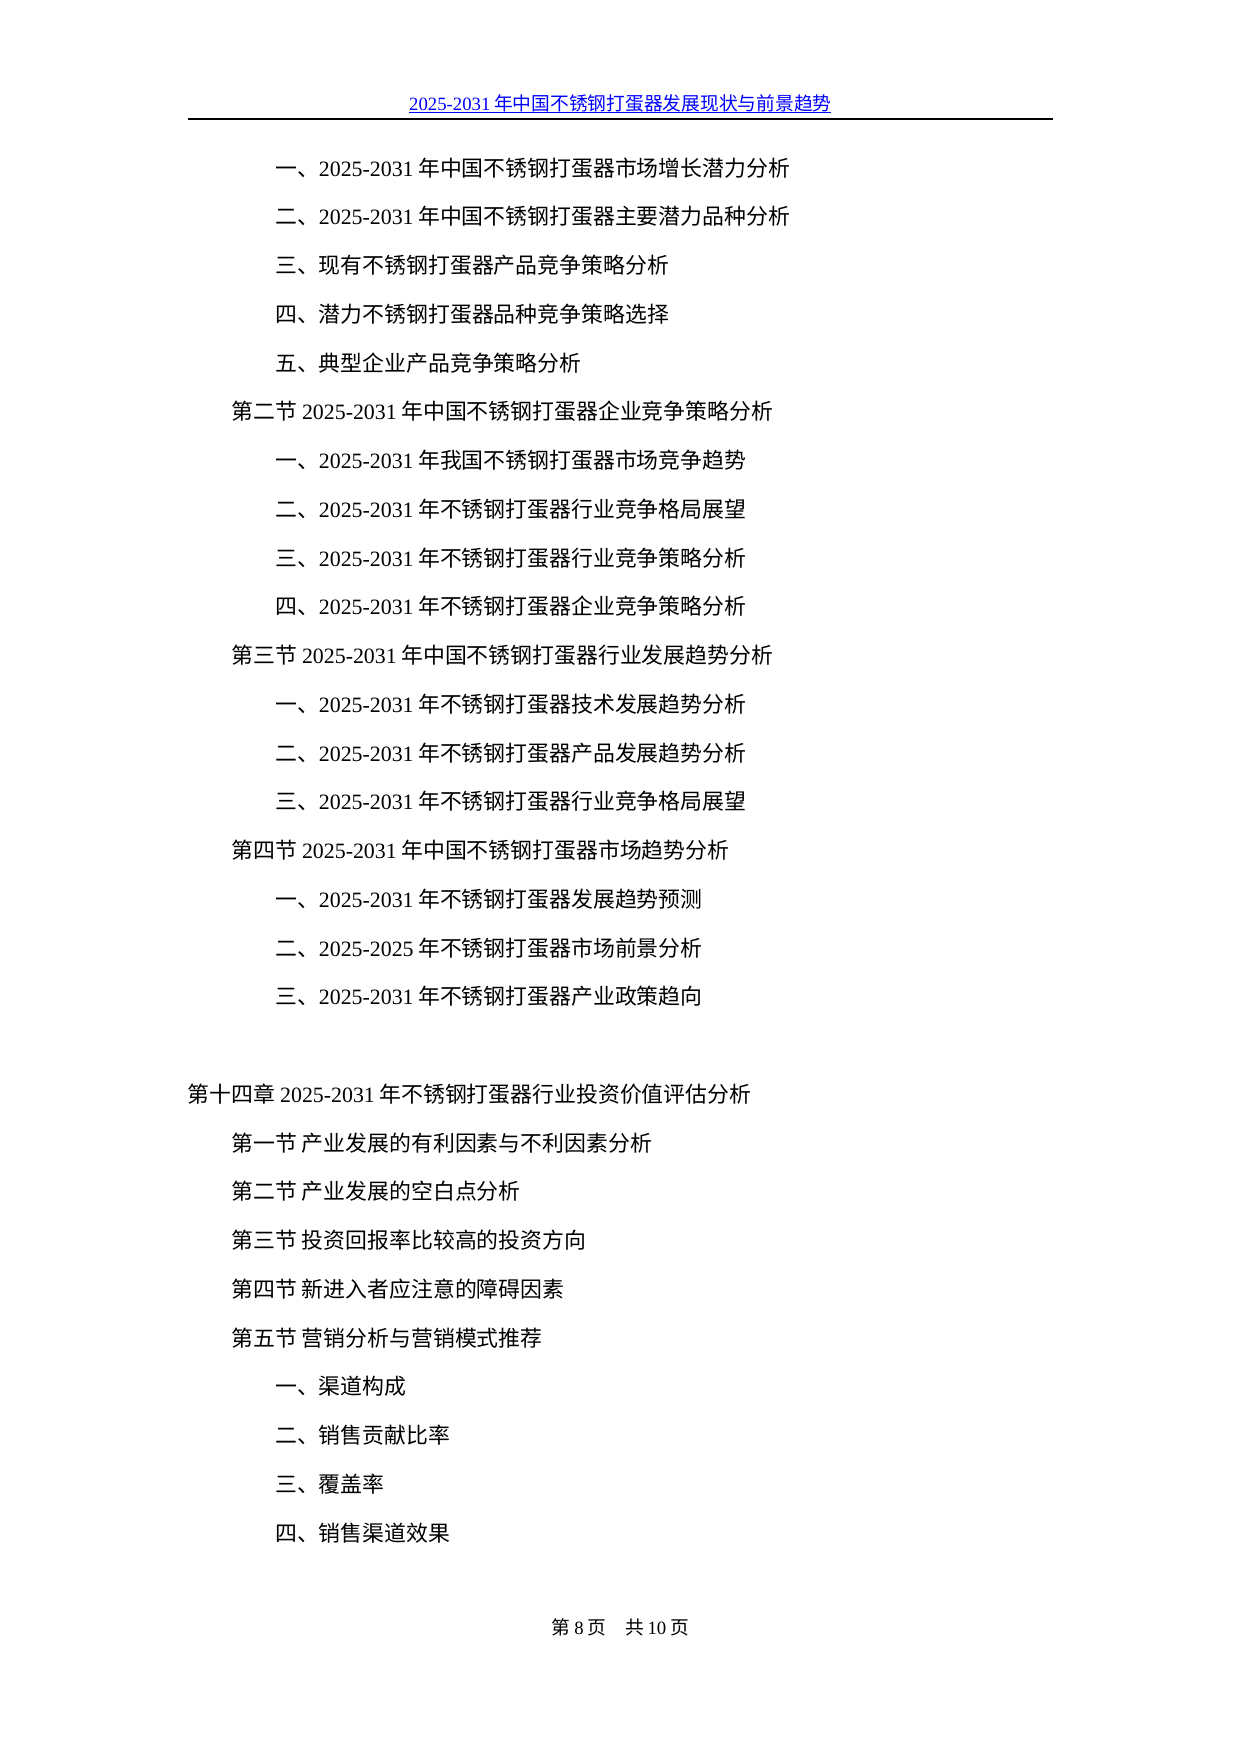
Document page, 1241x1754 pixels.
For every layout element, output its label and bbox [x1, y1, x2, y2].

text [187, 150, 1053, 1548]
